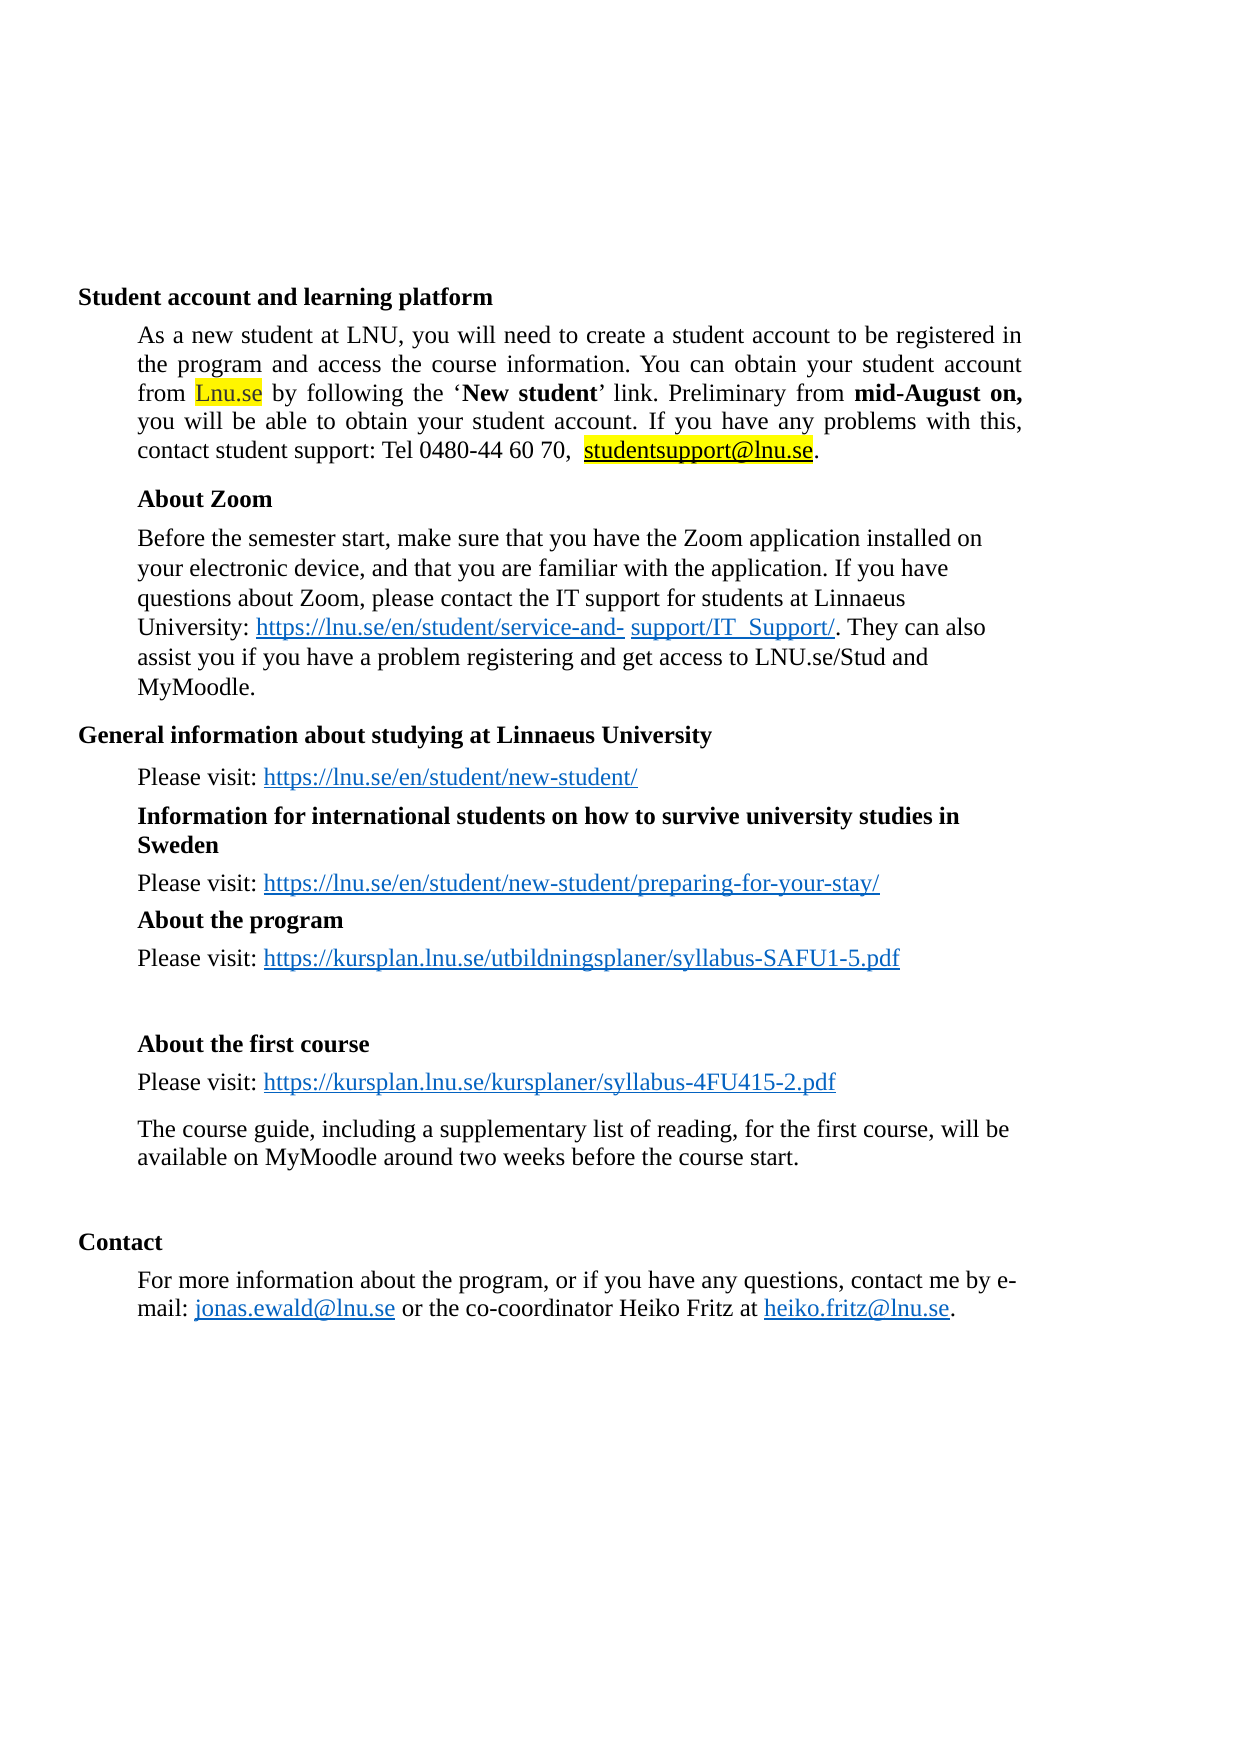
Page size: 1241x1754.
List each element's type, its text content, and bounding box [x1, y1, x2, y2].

subtitle Please visit: https://kursplan.lnu.se/kursplaner/syllabus-4FU415-2.pdf [137, 1067, 1023, 1095]
text Student account and learning platform [78, 282, 1023, 311]
text Before the semester start, make sure that you have the Zoom application installed on your electronic device, and that you are familiar with the application. If you have questions about Zoom, please contact the IT support for students at Linnaeus University: https://lnu.se/en/student/service-and- support/IT_Support/. They can also assist you if you have a problem registering and get access to LNU.se/Stud and MyMoodle. [137, 523, 1020, 701]
text Please visit: https://kursplan.lnu.se/utbildningsplaner/syllabus-SAFU1-5.pdf [137, 943, 1023, 972]
text The course guide, including a supplementary list of reading, for the first course, will be available on MyMoodle around two weeks before the course start. [137, 1114, 1023, 1171]
text As a new student at LNU, you will need to create a student account to be registered in the program and access the course information. You can obtain your student account from Lnu.se by following the ‘New student’ link. Preliminary from mid-August on, you will be able to obtain your student account. If you have any problems with this, contact student support: Tel 0480-44 60 70, studentsupport@lnu.se. [137, 320, 1023, 464]
text For more information about the program, or if you have any questions, contact me by e-mail: jonas.ewald@lnu.se or the co-coordinator Heiko Fritz at heiko.fritz@lnu.se. [137, 1265, 1023, 1322]
text Please visit: https://lnu.se/en/student/new-student/preparing-for-your-stay/ [137, 868, 1023, 897]
text About the program [137, 906, 1023, 934]
subtitle Please visit: https://lnu.se/en/student/new-student/ [137, 762, 1023, 790]
text About the first course [137, 1029, 1023, 1057]
text About Zoom [137, 484, 1023, 513]
text Contact [78, 1227, 1023, 1256]
text General information about studying at Linnaeus University [78, 720, 1023, 749]
text Information for international students on how to survive university studies in Sweden [137, 801, 1023, 859]
